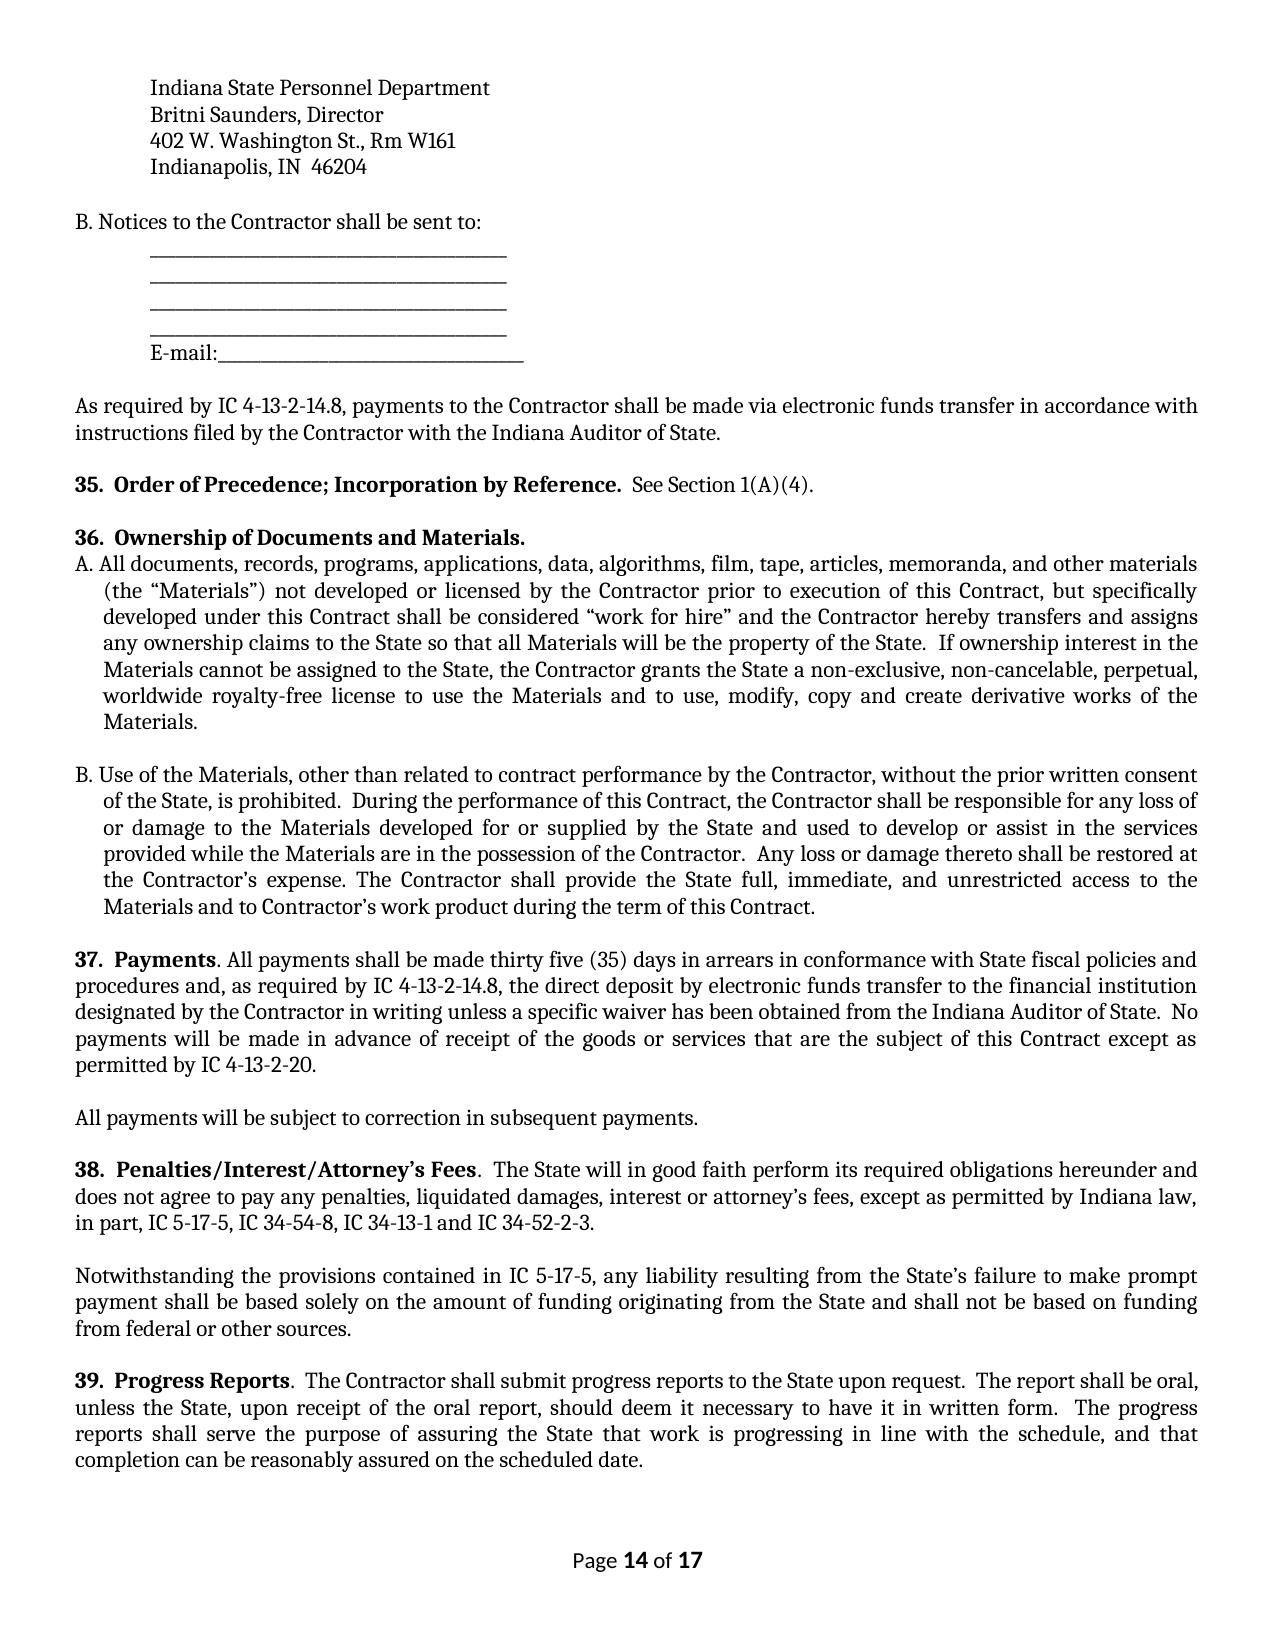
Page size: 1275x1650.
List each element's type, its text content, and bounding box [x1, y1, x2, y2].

text __________________________________________ [75, 287, 1200, 314]
text All payments will be subject to correction in subsequent payments. [75, 1104, 1200, 1131]
text As required by IC 4-13-2-14.8, payments to the Contractor shall be made via electronic funds transfer in accordance with instructions filed by the Contractor with the Indiana Auditor of State. [75, 393, 1200, 446]
text Britni Saunders, Director [75, 101, 1200, 128]
text A. All documents, records, programs, applications, data, algorithms, film, tape, articles, memoranda, and other materials (the “Materials”) not developed or licensed by the Contractor prior to execution of this Contract, but specifically developed under this Contract shall be considered “work for hire” and the Contractor hereby transfers and assigns any ownership claims to the State so that all Materials will be the property of the State. If ownership interest in the Materials cannot be assigned to the State, the Contractor grants the State a non-exclusive, non-cancelable, perpetual, worldwide royalty-free license to use the Materials and to use, modify, copy and create derivative works of the Materials. [75, 551, 1200, 736]
text 402 W. Washington St., Rm W161 [75, 128, 1200, 154]
text B. Notices to the Contractor shall be sent to: [75, 208, 1200, 235]
text 39. Progress Reports. The Contractor shall submit progress reports to the State upon request. The report shall be oral, unless the State, upon receipt of the oral report, should deem it necessary to have it in written form. The progress reports shall serve the purpose of assuring the State that work is progressing in line with the schedule, and that completion can be reasonably assured on the scheduled date. [75, 1368, 1200, 1473]
text Indiana State Personnel Department [75, 75, 1200, 101]
text 37. Payments. All payments shall be made thirty five (35) days in arrears in conformance with State fiscal policies and procedures and, as required by IC 4-13-2-14.8, the direct deposit by electronic funds transfer to the financial institution designated by the Contractor in writing unless a specific waiver has been obtained from the Indiana Auditor of State. No payments will be made in advance of receipt of the goods or services that are the subject of this Contract except as permitted by IC 4-13-2-20. [75, 946, 1200, 1078]
text B. Use of the Materials, other than related to contract performance by the Contractor, without the prior written consent of the State, is prohibited. During the performance of this Contract, the Contractor shall be responsible for any loss of or damage to the Materials developed for or supplied by the State and used to develop or assist in the services provided while the Materials are in the possession of the Contractor. Any loss or damage thereto shall be restored at the Contractor’s expense. The Contractor shall provide the State full, immediate, and unrestricted access to the Materials and to Contractor’s work product during the term of this Contract. [75, 762, 1200, 920]
text __________________________________________ [75, 235, 1200, 261]
text __________________________________________ [75, 261, 1200, 287]
text 38. Penalties/Interest/Attorney’s Fees. The State will in good faith perform its required obligations hereunder and does not agree to pay any penalties, liquidated damages, interest or attorney’s fees, except as permitted by Indiana law, in part, IC 5-17-5, IC 34-54-8, IC 34-13-1 and IC 34-52-2-3. [75, 1157, 1200, 1236]
text __________________________________________ [75, 314, 1200, 340]
text 35. Order of Precedence; Incorporation by Reference. See Section 1(A)(4). [75, 472, 1200, 498]
text Indianapolis, IN 46204 [75, 154, 1200, 180]
text Notwithstanding the provisions contained in IC 5-17-5, any liability resulting from the State’s failure to make prompt payment shall be based solely on the amount of funding originating from the State and shall not be based on funding from federal or other sources. [75, 1263, 1200, 1342]
text E-mail:____________________________________ [75, 340, 1200, 367]
text 36. Ownership of Documents and Materials. [75, 525, 1200, 551]
